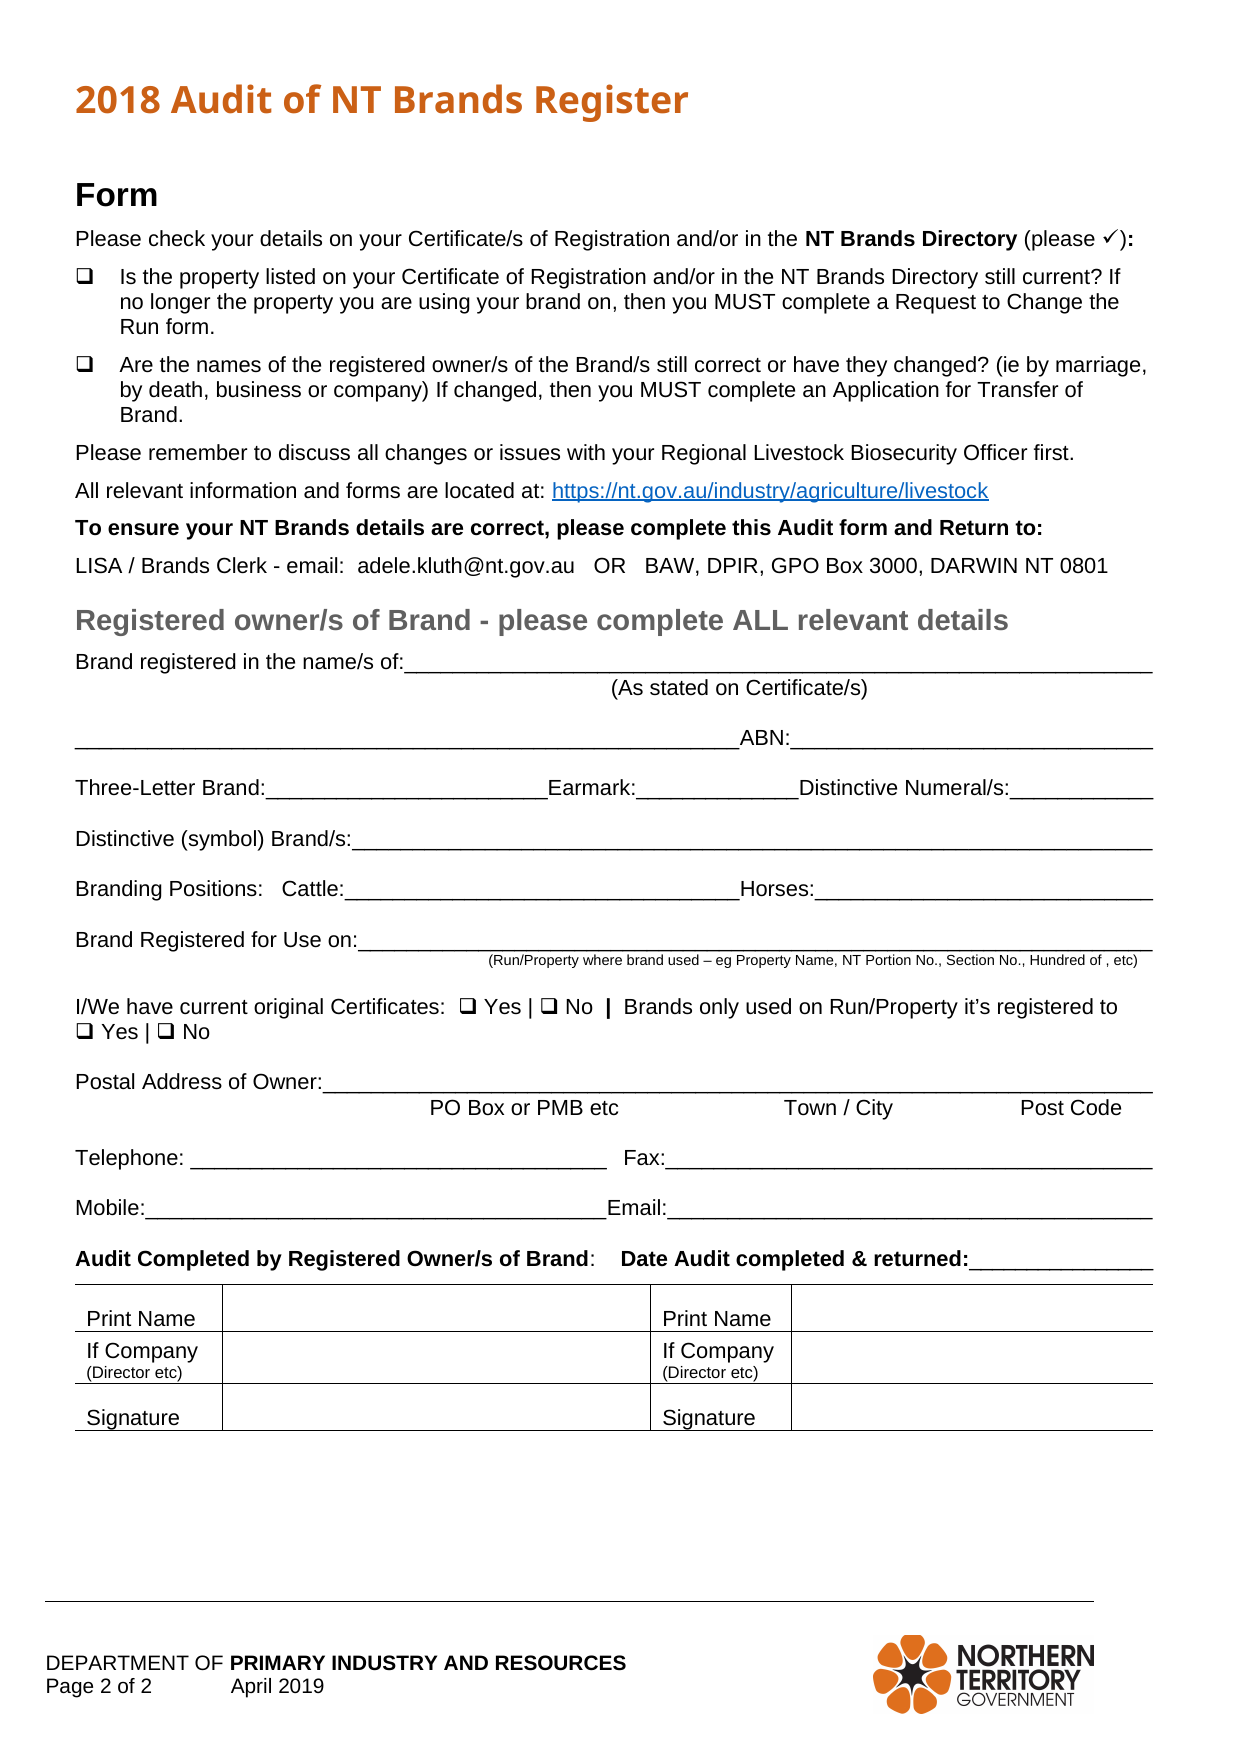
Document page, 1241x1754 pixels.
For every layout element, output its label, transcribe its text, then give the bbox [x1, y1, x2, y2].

table_header Print Name [75, 1285, 222, 1331]
table_header [792, 1285, 1153, 1331]
text ABN: [75, 725, 1165, 750]
text LISA / Brands Clerk - email: adele.kluth@nt.gov.au OR BAW, DPIR, GPO Box 3000, DARWIN NT 0801 [75, 553, 1165, 578]
picture [873, 1635, 1094, 1714]
subtitle Registered owner/s of Brand - please complete ALL relevant details [75, 603, 1165, 637]
text Distinctive (symbol) Brand/s: [75, 826, 1165, 851]
table_cell [223, 1332, 650, 1382]
text PO Box or PMB etc Town / City Post Code [75, 1094, 1165, 1120]
text Telephone: Fax: [75, 1145, 1165, 1170]
table_header Print Name [651, 1285, 791, 1331]
text Brand registered in the name/s of: [75, 649, 1165, 674]
text Branding Positions: Cattle: Horses: [75, 876, 1165, 901]
table_cell If Company (Director etc) [651, 1332, 791, 1382]
text (Run/Property where brand used – eg Property Name, NT Portion No., Section No., Hundred of , etc) [75, 952, 1165, 968]
table_cell If Company (Director etc) [75, 1332, 222, 1382]
text Brand Registered for Use on: [75, 926, 1165, 952]
list Is the property listed on your Certificate of Registration and/or in the NT Brands Directory still current? If no longer the property you are using your brand on, then you MUST complete a Request to Change the Run form. [75, 263, 1150, 339]
text Postal Address of Owner: [75, 1069, 1165, 1094]
text Audit Completed by Registered Owner/s of Brand: Date Audit completed & returned: [75, 1246, 1165, 1271]
table_cell [223, 1384, 650, 1430]
table_cell Signature [75, 1384, 222, 1430]
subtitle Form [75, 175, 1165, 213]
text Three-Letter Brand: Earmark: Distinctive Numeral/s: [75, 775, 1165, 800]
table_cell Signature [651, 1384, 791, 1430]
text All relevant information and forms are located at: https://nt.gov.au/industry/agriculture/livestock [75, 477, 1150, 503]
text Mobile: Email: [75, 1195, 1165, 1221]
list Are the names of the registered owner/s of the Brand/s still correct or have they changed? (ie by marriage, by death, business or company) If changed, then you MUST complete an Application for Transfer of Brand. [75, 352, 1150, 427]
text Please check your details on your Certificate/s of Registration and/or in the NT Brands Directory (please ): [75, 226, 1150, 251]
table_cell [792, 1384, 1153, 1430]
table_cell [792, 1332, 1153, 1382]
text To ensure your NT Brands details are correct, please complete this Audit form and Return to: [75, 515, 1165, 540]
text Please remember to discuss all changes or issues with your Regional Livestock Biosecurity Officer first. [75, 440, 1150, 465]
text (As stated on Certificate/s) [75, 674, 1165, 699]
table_header [223, 1285, 650, 1331]
text I/We have current original Certificates: Yes | No | Brands only used on Run/Property it’s registered to Yes | No [75, 994, 1165, 1044]
